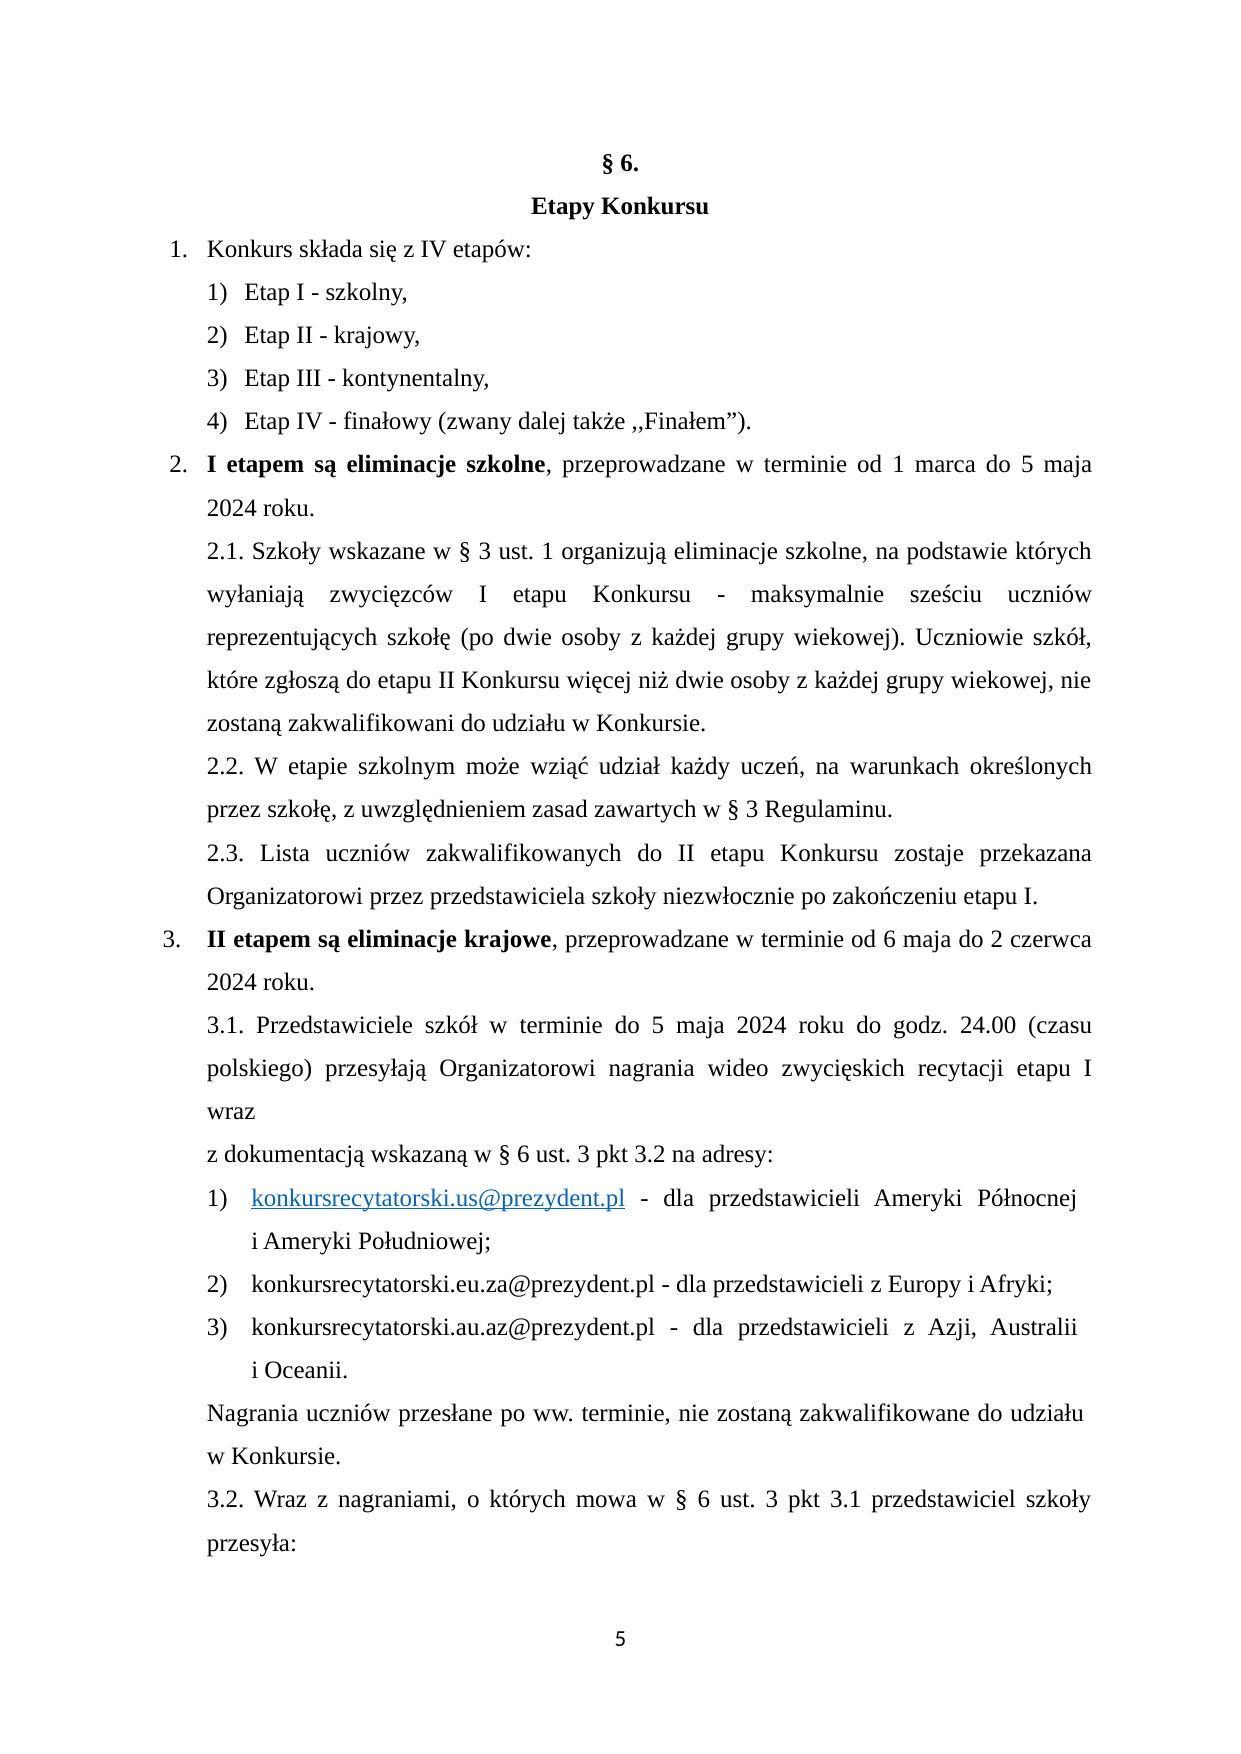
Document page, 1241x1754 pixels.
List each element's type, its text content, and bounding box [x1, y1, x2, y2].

list 2.1. Szkoły wskazane w § 3 ust. 1 organizują eliminacje szkolne, na podstawie których wyłaniają zwycięzców I etapu Konkursu - maksymalnie sześciu uczniów reprezentujących szkołę (po dwie osoby z każdej grupy wiekowej). Uczniowie szkół, które zgłoszą do etapu II Konkursu więcej niż dwie osoby z każdej grupy wiekowej, nie zostaną zakwalifikowani do udziału w Konkursie. [207, 536, 1093, 737]
list Konkurs składa się z IV etapów: [169, 234, 1093, 263]
list 3.2. Wraz z nagraniami, o których mowa w § 6 ust. 3 pkt 3.1 przedstawiciel szkoły przesyła: [207, 1484, 1093, 1556]
list konkursrecytatorski.au.az@prezydent.pl - dla przedstawicieli z Azji, Australii i Oceanii. [207, 1312, 1093, 1384]
list Etap I - szkolny, [207, 277, 1093, 306]
list I etapem są eliminacje szkolne, przeprowadzane w terminie od 1 marca do 5 maja 2024 roku. [169, 449, 1093, 521]
list 3. II etapem są eliminacje krajowe, przeprowadzane w terminie od 6 maja do 2 czerwca 2024 roku. [162, 924, 1093, 996]
list konkursrecytatorski.eu.za@prezydent.pl - dla przedstawicieli z Europy i Afryki; [207, 1269, 1093, 1298]
list 3.1. Przedstawiciele szkół w terminie do 5 maja 2024 roku do godz. 24.00 (czasu polskiego) przesyłają Organizatorowi nagrania wideo zwycięskich recytacji etapu I wraz z dokumentacją wskazaną w § 6 ust. 3 pkt 3.2 na adresy: [207, 1010, 1093, 1168]
list 2.2. W etapie szkolnym może wziąć udział każdy uczeń, na warunkach określonych przez szkołę, z uwzględnieniem zasad zawartych w § 3 Regulaminu. [207, 751, 1093, 823]
list § 6. [148, 148, 1093, 176]
list konkursrecytatorski.us@prezydent.pl - dla przedstawicieli Ameryki Północnej i Ameryki Południowej; [207, 1183, 1093, 1254]
list Etap II - krajowy, [207, 320, 1093, 349]
list 2.3. Lista uczniów zakwalifikowanych do II etapu Konkursu zostaje przekazana Organizatorowi przez przedstawiciela szkoły niezwłocznie po zakończeniu etapu I. [207, 838, 1093, 909]
list Etap III - kontynentalny, [207, 363, 1093, 392]
list Etapy Konkursu [148, 191, 1093, 219]
list Nagrania uczniów przesłane po ww. terminie, nie zostaną zakwalifikowane do udziału w Konkursie. [207, 1398, 1093, 1470]
list Etap IV - finałowy (zwany dalej także ,,Finałem”). [207, 406, 1093, 435]
